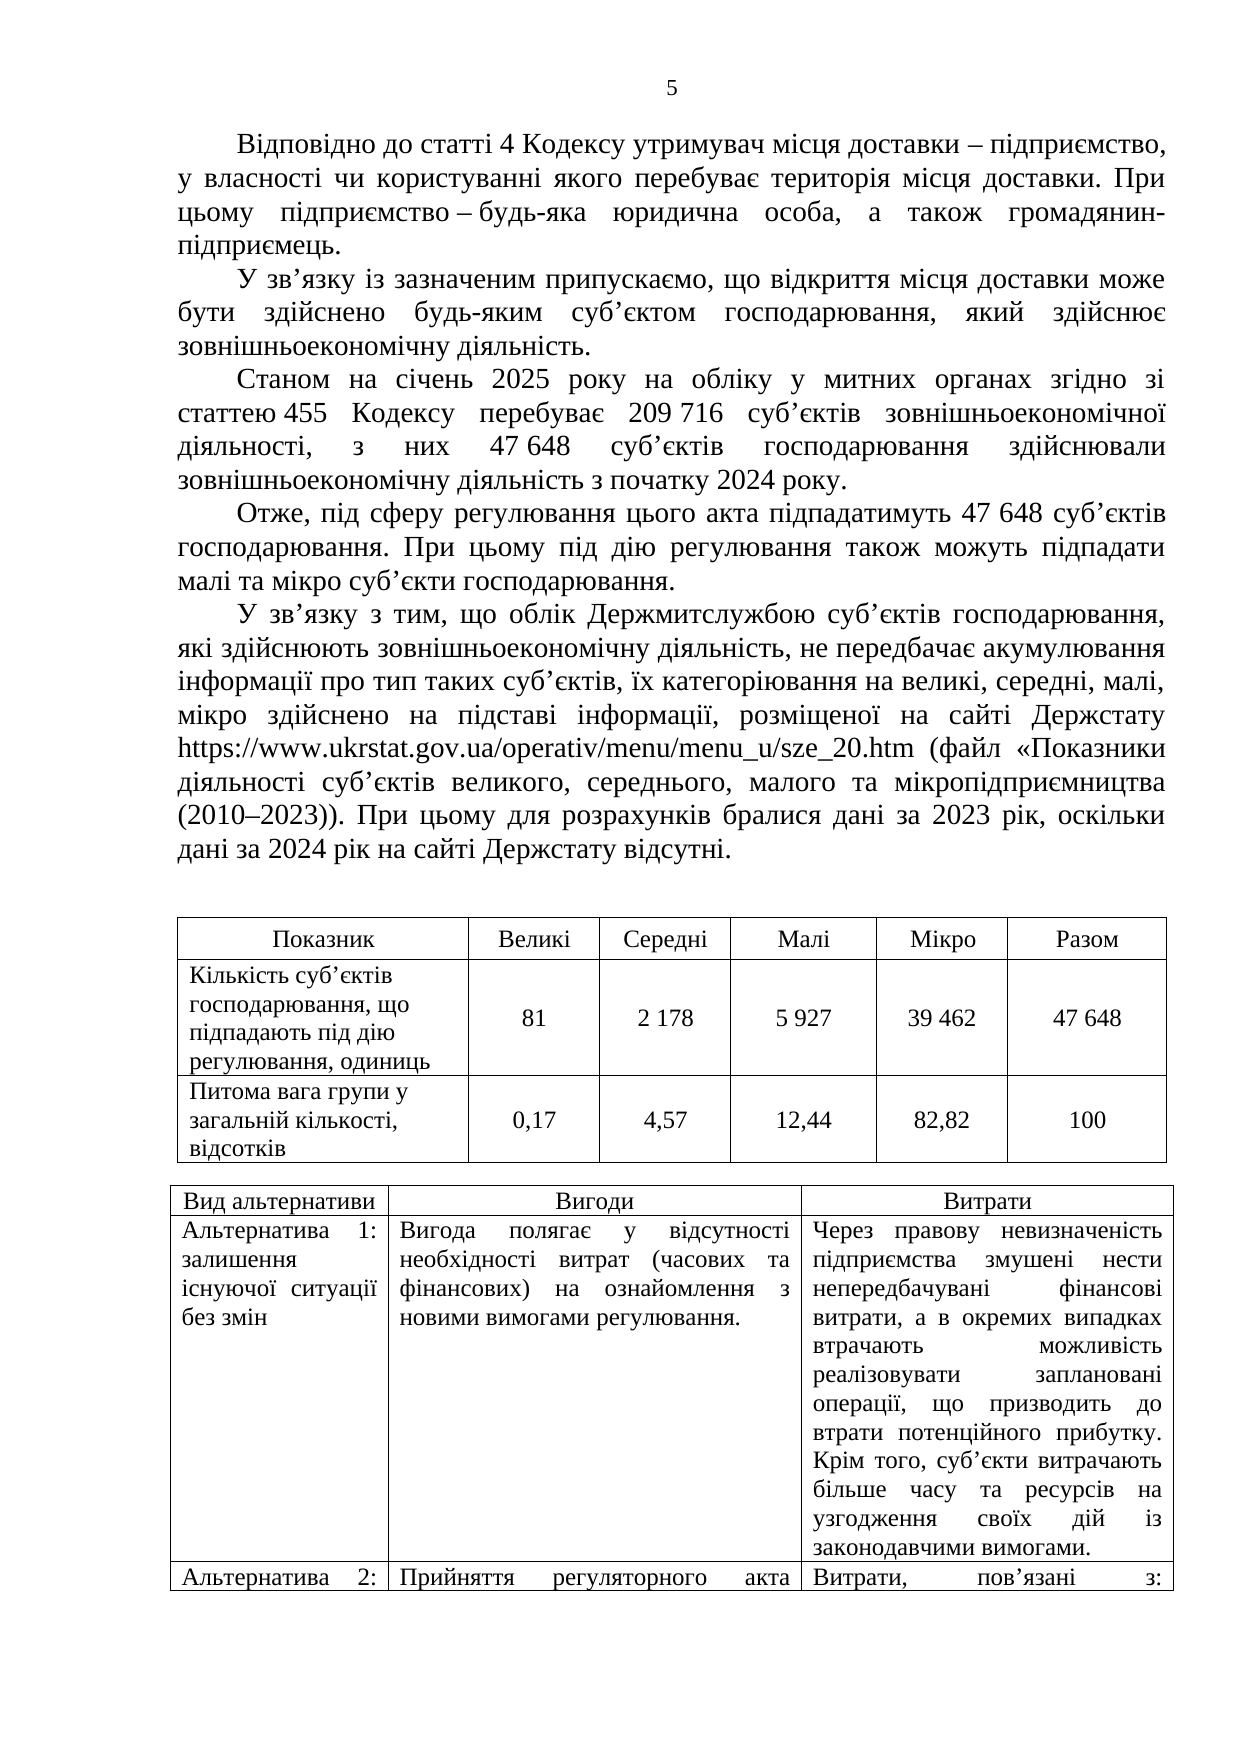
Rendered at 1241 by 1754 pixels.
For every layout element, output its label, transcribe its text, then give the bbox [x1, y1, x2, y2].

table_cell Кількість суб’єктів господарювання, що підпадають під дію регулювання, одиниць [178, 960, 468, 1075]
table_cell 12,44 [731, 1076, 876, 1162]
table_header Разом [1008, 918, 1166, 959]
text Відповідно до статті 4 Кодексу утримувач місця доставки – підприємство, у власності чи користуванні якого перебуває територія місця доставки. При цьому підприємство – будь-яка юридична особа, а також громадянин-підприємець. [177, 127, 1166, 261]
table_header Мікро [877, 918, 1007, 959]
table_header Вигоди [389, 1186, 801, 1214]
table_cell 47 648 [1008, 960, 1166, 1075]
table_cell 81 [469, 960, 599, 1075]
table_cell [171, 1562, 388, 1590]
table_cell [389, 1562, 801, 1590]
table_header Витрати [802, 1186, 1173, 1214]
table_cell Вигода полягає у відсутності необхідності витрат (часових та фінансових) на ознайомлення з новими вимогами регулювання. [389, 1216, 801, 1561]
table_cell 2 178 [600, 960, 730, 1075]
text У зв’язку з тим, що облік Держмитслужбою суб’єктів господарювання, які здійснюють зовнішньоекономічну діяльність, не передбачає акумулювання інформації про тип таких суб’єктів, їх категоріювання на великі, середні, малі, мікро здійснено на підставі інформації, розміщеної на сайті Держстату https://www.ukrstat.gov.ua/operativ/menu/menu_u/sze_20.htm (файл «Показники діяльності суб’єктів великого, середнього, малого та мікропідприємництва (2010–2023)). При цьому для розрахунків бралися дані за 2023 рік, оскільки дані за 2024 рік на сайті Держстату відсутні. [177, 596, 1166, 864]
table_cell 0,17 [469, 1076, 599, 1162]
text Отже, під сферу регулювання цього акта підпадатимуть 47 648 суб’єктів господарювання. При цьому під дію регулювання також можуть підпадати малі та мікро суб’єкти господарювання. [177, 496, 1166, 596]
table_header Показник [178, 918, 468, 959]
table_cell 5 927 [731, 960, 876, 1075]
table_header Середні [600, 918, 730, 959]
text Станом на січень 2025 року на обліку у митних органах згідно зі статтею 455 Кодексу перебуває 209 716 суб’єктів зовнішньоекономічної діяльності, з них 47 648 суб’єктів господарювання здійснювали зовнішньоекономічну діяльність з початку 2024 року. [177, 361, 1166, 496]
table_cell Питома вага групи у загальній кількості, відсотків [178, 1076, 468, 1162]
table_cell Через правову невизначеність підприємства змушені нести непередбачувані фінансові витрати, а в окремих випадках втрачають можливість реалізовувати заплановані операції, що призводить до втрати потенційного прибутку. Крім того, суб’єкти витрачають більше часу та ресурсів на узгодження своїх дій із законодавчими вимогами. [802, 1216, 1173, 1561]
table_cell 4,57 [600, 1076, 730, 1162]
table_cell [802, 1562, 1173, 1590]
table_header Вид альтернативи [171, 1186, 388, 1214]
table_cell 39 462 [877, 960, 1007, 1075]
table_header Великі [469, 918, 599, 959]
table_header Малі [731, 918, 876, 959]
table_cell 100 [1008, 1076, 1166, 1162]
table_cell 82,82 [877, 1076, 1007, 1162]
table_cell Альтернатива 1: залишення існуючої ситуації без змін [171, 1216, 388, 1561]
text У зв’язку із зазначеним припускаємо, що відкриття місця доставки може бути здійснено будь-яким суб’єктом господарювання, який здійснює зовнішньоекономічну діяльність. [177, 261, 1166, 361]
